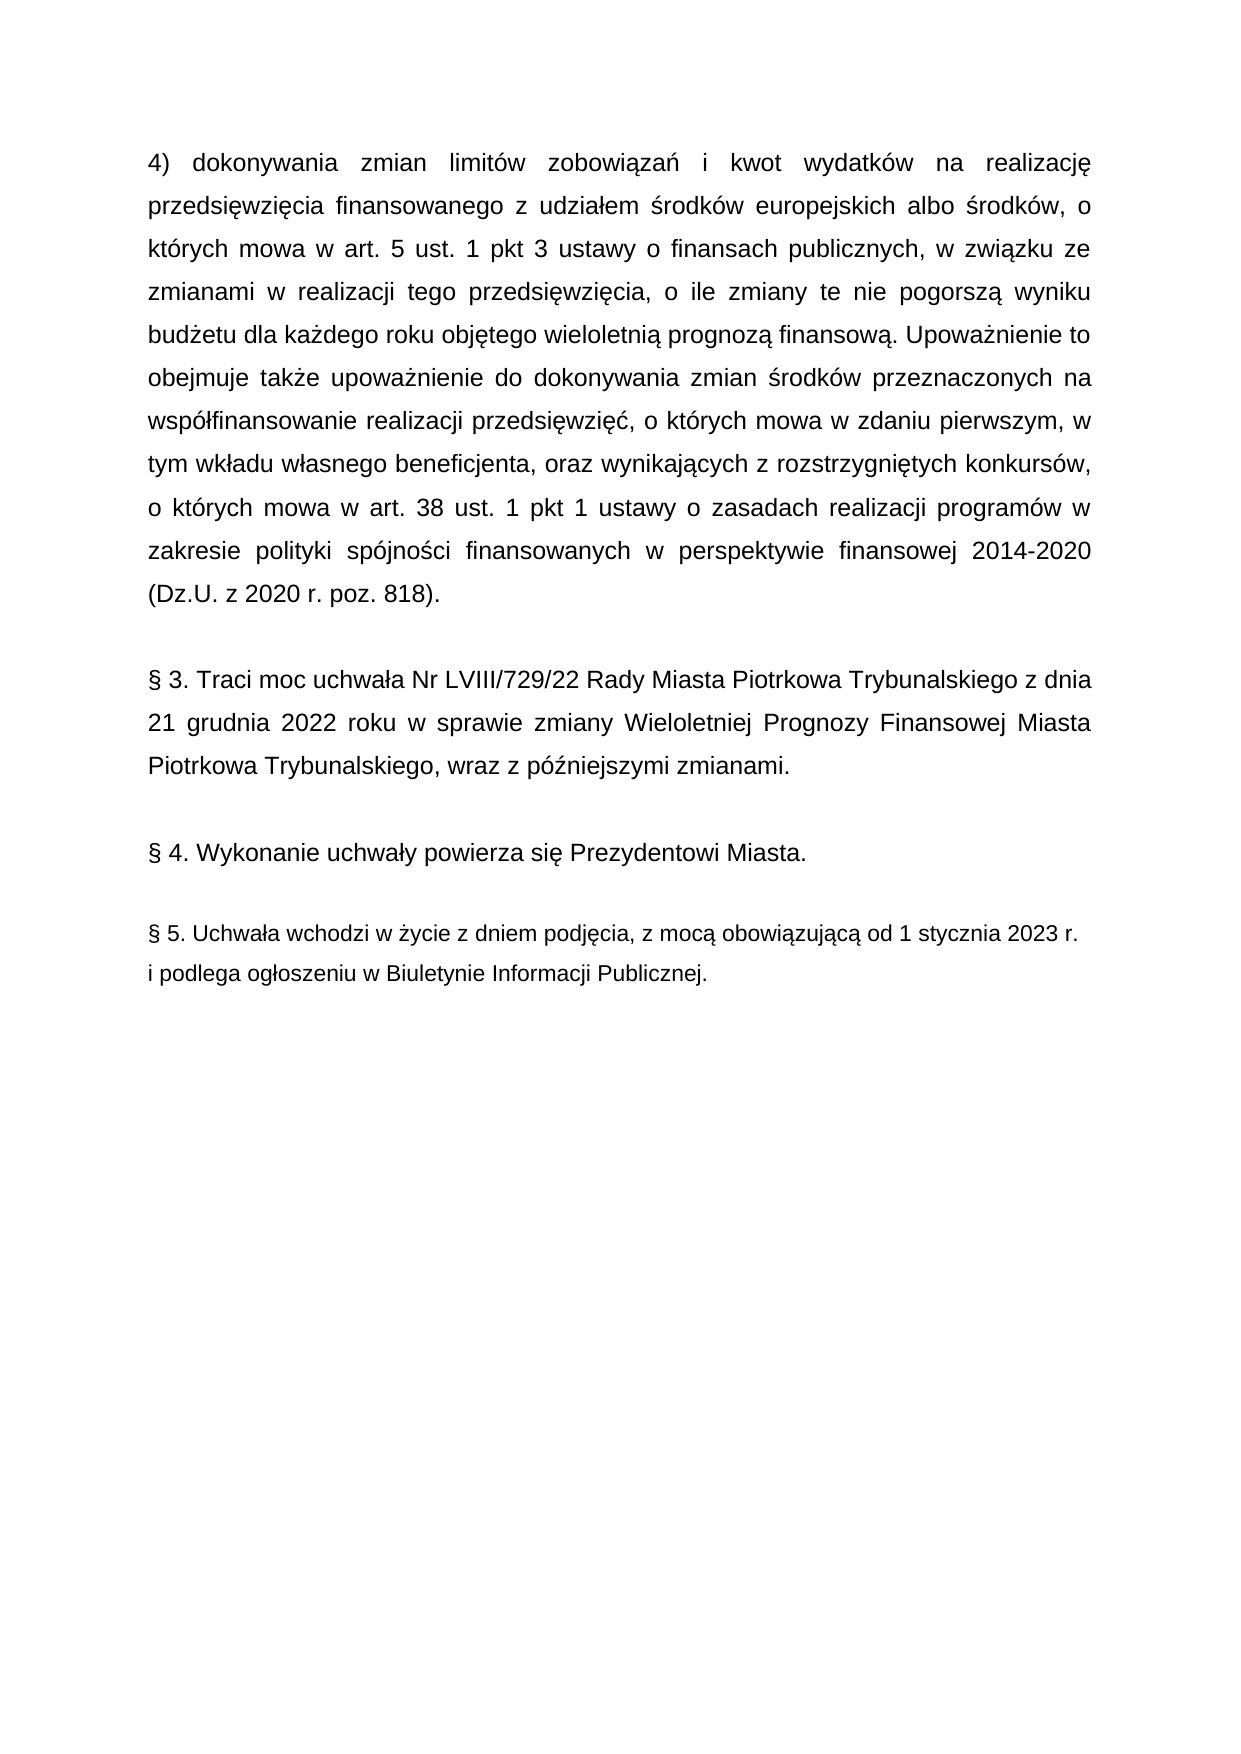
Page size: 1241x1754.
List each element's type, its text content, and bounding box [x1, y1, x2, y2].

text i podlega ogłoszeniu w Biuletynie Informacji Publicznej. [148, 960, 1093, 986]
text § 3. Traci moc uchwała Nr LVIII/729/22 Rady Miasta Piotrkowa Trybunalskiego z dnia 21 grudnia 2022 roku w sprawie zmiany Wieloletniej Prognozy Finansowej Miasta Piotrkowa Trybunalskiego, wraz z późniejszymi zmianami. [148, 665, 1093, 780]
text 4) dokonywania zmian limitów zobowiązań i kwot wydatków na realizację przedsięwzięcia finansowanego z udziałem środków europejskich albo środków, o których mowa w art. 5 ust. 1 pkt 3 ustawy o finansach publicznych, w związku ze zmianami w realizacji tego przedsięwzięcia, o ile zmiany te nie pogorszą wyniku budżetu dla każdego roku objętego wieloletnią prognozą finansową. Upoważnienie to obejmuje także upoważnienie do dokonywania zmian środków przeznaczonych na współfinansowanie realizacji przedsięwzięć, o których mowa w zdaniu pierwszym, w tym wkładu własnego beneficjenta, oraz wynikających z rozstrzygniętych konkursów, o których mowa w art. 38 ust. 1 pkt 1 ustawy o zasadach realizacji programów w zakresie polityki spójności finansowanych w perspektywie finansowej 2014-2020 (Dz.U. z 2020 r. poz. 818). [148, 148, 1093, 608]
text § 5. Uchwała wchodzi w życie z dniem podjęcia, z mocą obowiązującą od 1 stycznia 2023 r. [148, 920, 1093, 947]
text § 4. Wykonanie uchwały powierza się Prezydentowi Miasta. [148, 838, 1093, 866]
